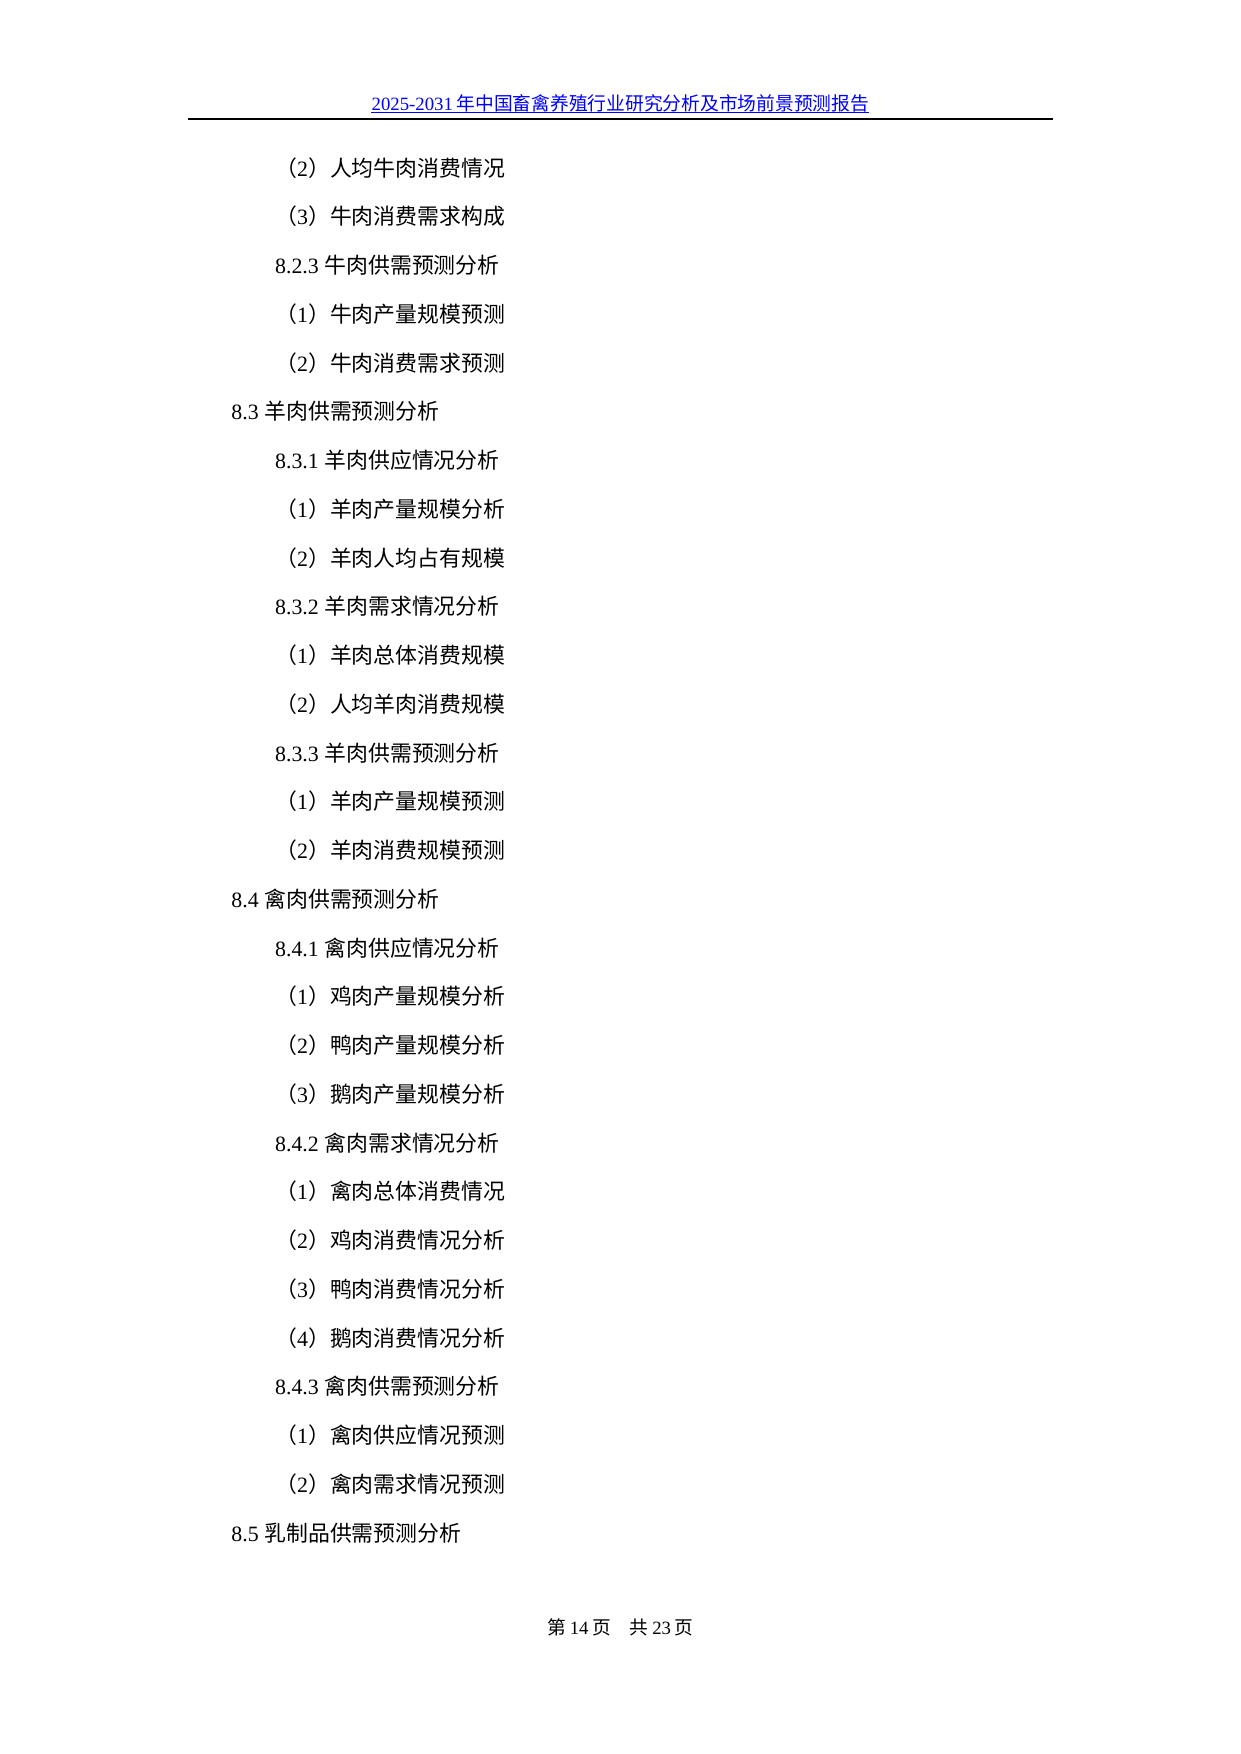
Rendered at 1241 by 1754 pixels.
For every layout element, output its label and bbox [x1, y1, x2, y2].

text [187, 150, 1053, 1548]
